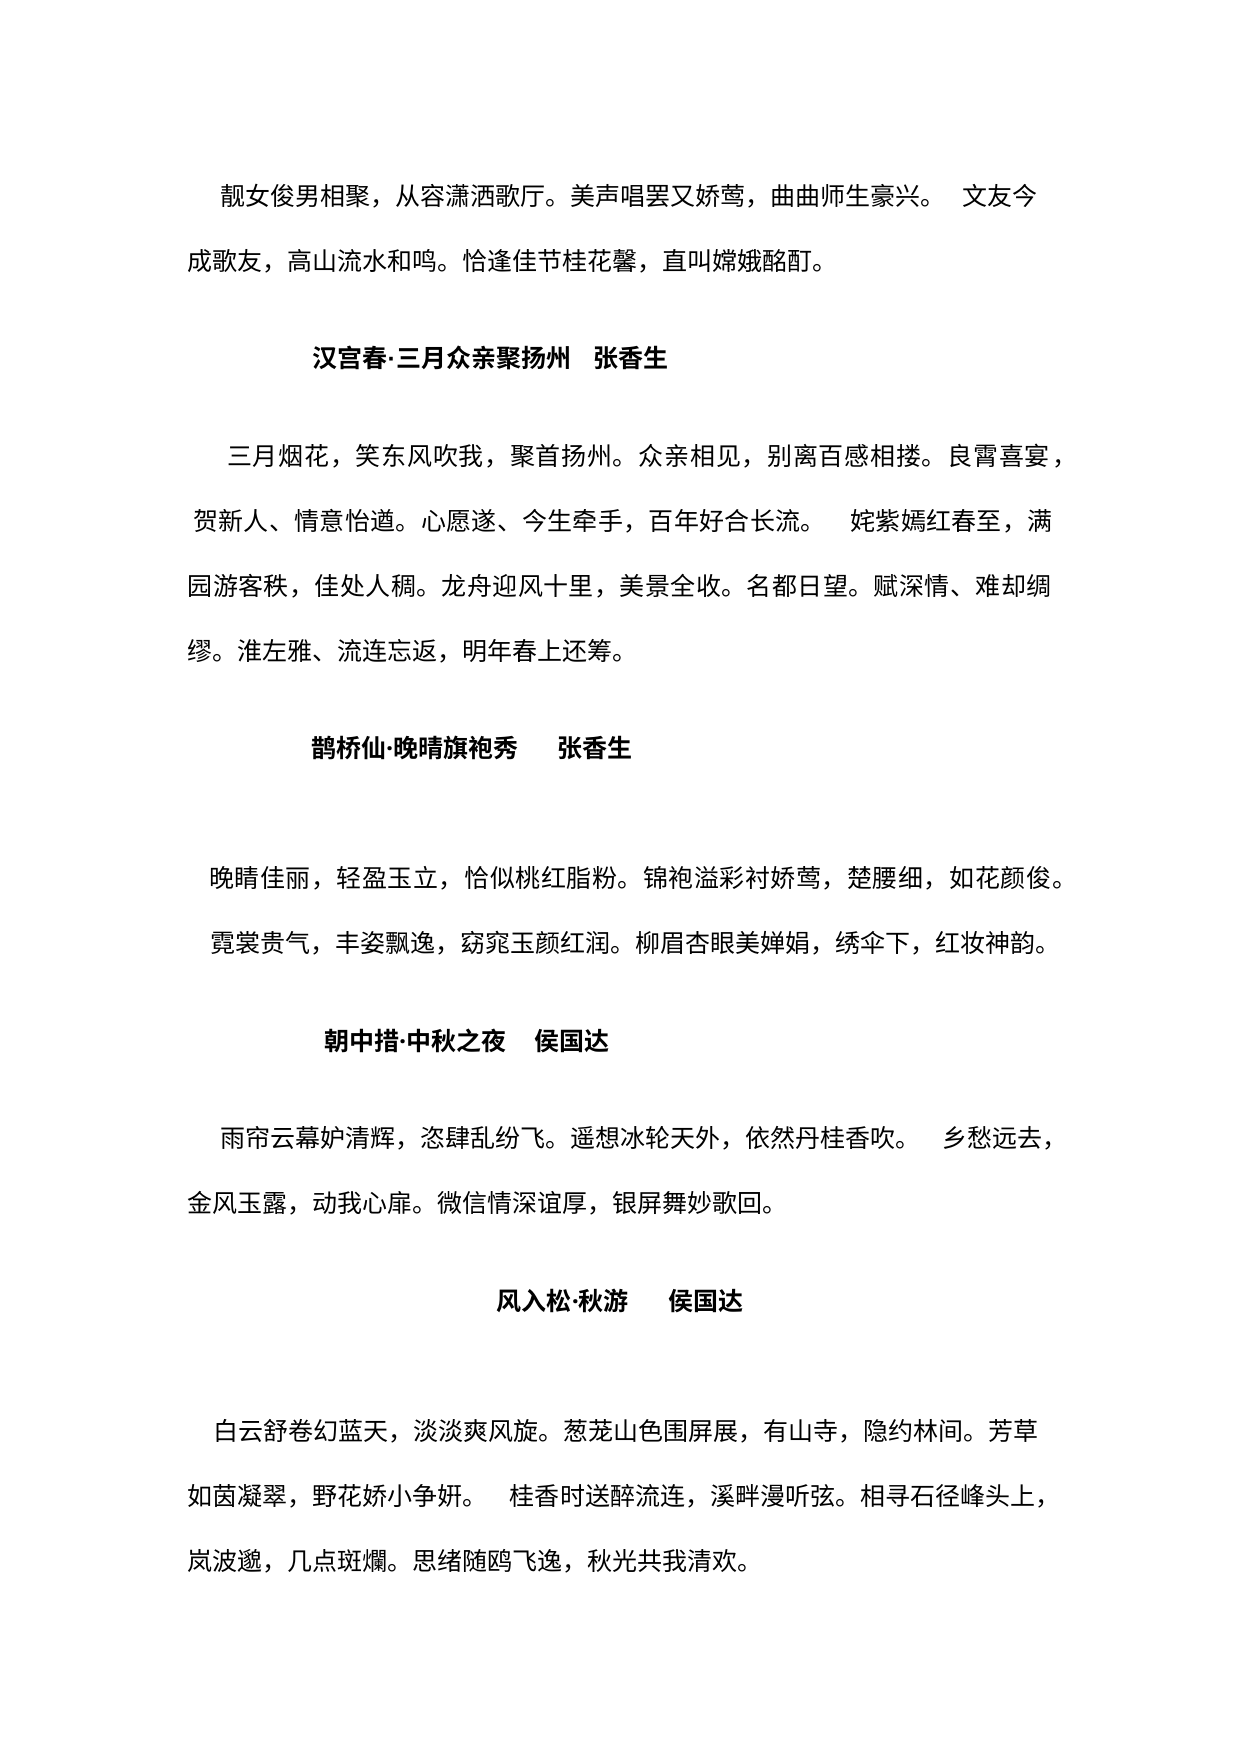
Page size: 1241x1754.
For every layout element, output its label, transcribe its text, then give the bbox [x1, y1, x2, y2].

text 汉宫春·三月众亲聚扬州 张香生 [187, 324, 1053, 389]
text 鹊桥仙·晚晴旗袍秀 张香生 [187, 714, 1053, 779]
text 雨帘云幕妒清辉，恣肆乱纷飞。遥想冰轮天外，依然丹桂香吹。 乡愁远去，金风玉露，动我心扉。微信情深谊厚，银屏舞妙歌回。 [187, 1104, 1053, 1234]
text 白云舒卷幻蓝天，淡淡爽风旋。葱茏山色围屏展，有山寺，隐约林间。芳草如茵凝翠，野花娇小争姸。 桂香时送醉流连，溪畔漫听弦。相寻石径峰头上，岚波邈，几点斑爛。思绪随鸥飞逸，秋光共我清欢。 [187, 1332, 1053, 1592]
text 朝中措·中秋之夜 侯国达 [187, 1007, 1053, 1072]
text 靓女俊男相聚，从容潇洒歌厅。美声唱罢又娇莺，曲曲师生豪兴。 文友今成歌友，高山流水和鸣。恰逢佳节桂花馨，直叫嫦娥酩酊。 [187, 162, 1053, 292]
text 风入松·秋游 侯国达 [187, 1267, 1053, 1332]
text 晚睛佳丽，轻盈玉立，恰似桃红脂粉。锦袍溢彩衬娇莺，楚腰细，如花颜俊。 霓裳贵气，丰姿飘逸，窈窕玉颜红润。柳眉杏眼美婵娟，绣伞下，红妆神韵。 [187, 844, 1053, 974]
text 三月烟花，笑东风吹我，聚首扬州。众亲相见，别离百感相搂。良霄喜宴， 贺新人、情意怡遒。心愿遂、今生牵手，百年好合长流。 姹紫嫣红春至，满园游客秩，佳处人稠。龙舟迎风十里，美景全收。名都日望。赋深情、难却绸缪。淮左雅、流连忘返，明年春上还筹。 [187, 422, 1053, 682]
